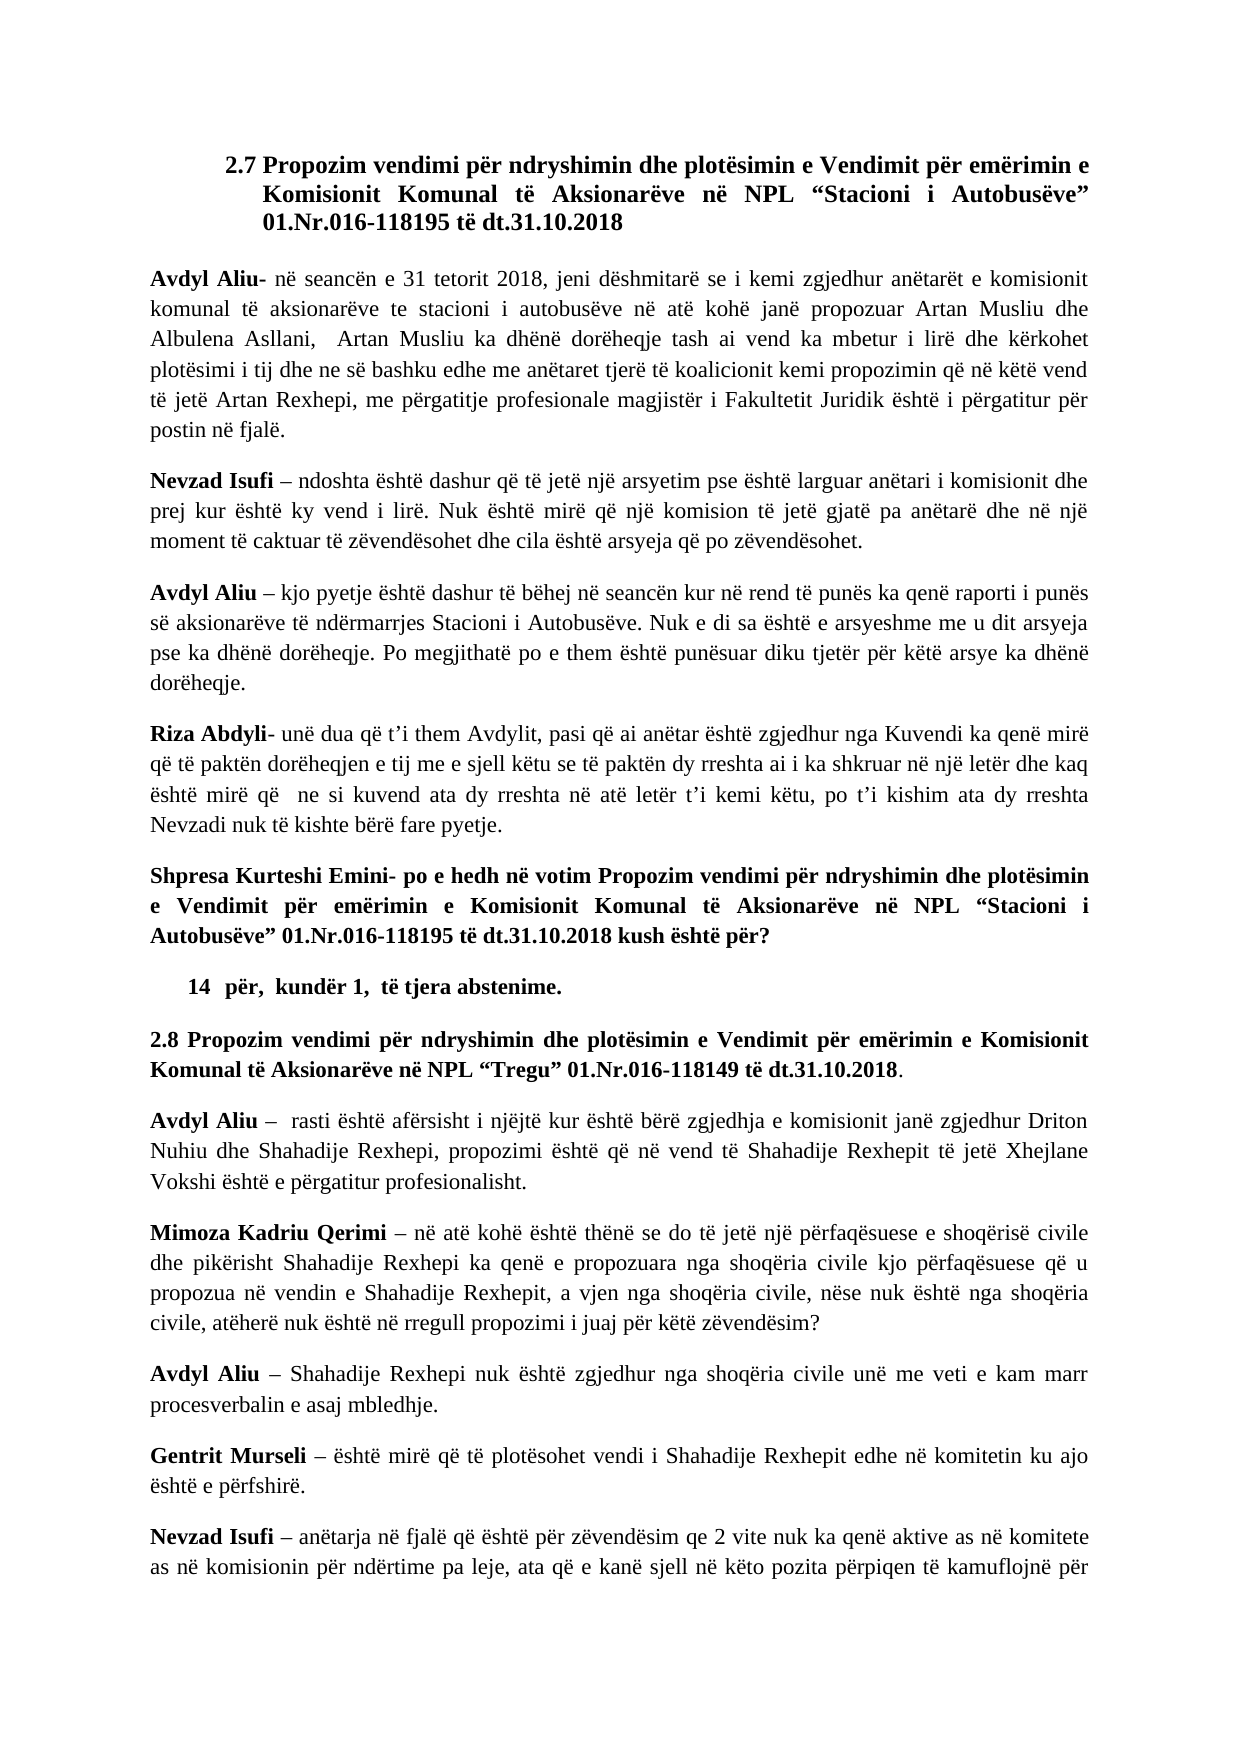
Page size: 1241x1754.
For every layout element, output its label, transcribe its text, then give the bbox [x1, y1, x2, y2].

text 2.8 Propozim vendimi për ndryshimin dhe plotësimin e Vendimit për emërimin e Komisionit Komunal të Aksionarëve në NPL “Tregu” 01.Nr.016-118149 të dt.31.10.2018. [150, 1026, 1090, 1083]
text Avdyl Aliu – kjo pyetje është dashur të bëhej në seancën kur në rend të punës ka qenë raporti i punës së aksionarëve të ndërmarrjes Stacioni i Autobusëve. Nuk e di sa është e arsyeshme me u dit arsyeja pse ka dhënë dorëheqje. Po megjithatë po e them është punësuar diku tjetër për këtë arsye ka dhënë dorëheqje. [150, 578, 1090, 696]
text Shpresa Kurteshi Emini- po e hedh në votim Propozim vendimi për ndryshimin dhe plotësimin e Vendimit për emërimin e Komisionit Komunal të Aksionarëve në NPL “Stacioni i Autobusëve” 01.Nr.016-118195 të dt.31.10.2018 kush është për? [150, 862, 1090, 949]
text Avdyl Aliu- në seancën e 31 tetorit 2018, jeni dëshmitarë se i kemi zgjedhur anëtarët e komisionit komunal të aksionarëve te stacioni i autobusëve në atë kohë janë propozuar Artan Musliu dhe Albulena Asllani, Artan Musliu ka dhënë dorëheqje tash ai vend ka mbetur i lirë dhe kërkohet plotësimi i tij dhe ne së bashku edhe me anëtaret tjerë të koalicionit kemi propozimin që në këtë vend të jetë Artan Rexhepi, me përgatitje profesionale magjistër i Fakultetit Juridik është i përgatitur për postin në fjalë. [150, 265, 1090, 442]
text Avdyl Aliu – Shahadije Rexhepi nuk është zgjedhur nga shoqëria civile unë me veti e kam marr procesverbalin e asaj mbledhje. [150, 1360, 1090, 1417]
text Nevzad Isufi – ndoshta është dashur që të jetë një arsyetim pse është larguar anëtari i komisionit dhe prej kur është ky vend i lirë. Nuk është mirë që një komision të jetë gjatë pa anëtarë dhe në një moment të caktuar të zëvendësohet dhe cila është arsyeja që po zëvendësohet. [150, 467, 1090, 554]
text Gentrit Murseli – është mirë që të plotësohet vendi i Shahadije Rexhepit edhe në komitetin ku ajo është e përfshirë. [150, 1442, 1090, 1498]
list Propozim vendimi për ndryshimin dhe plotësimin e Vendimit për emërimin e Komisionit Komunal të Aksionarëve në NPL “Stacioni i Autobusëve” 01.Nr.016-118195 të dt.31.10.2018 [225, 150, 1090, 236]
text Riza Abdyli- unë dua që t’i them Avdylit, pasi që ai anëtar është zgjedhur nga Kuvendi ka qenë mirë që të paktën dorëheqjen e tij me e sjell këtu se të paktën dy rreshta ai i ka shkruar në një letër dhe kaq është mirë që ne si kuvend ata dy rreshta në atë letër t’i kemi këtu, po t’i kishim ata dy rreshta Nevzadi nuk të kishte bërë fare pyetje. [150, 720, 1090, 837]
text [150, 1523, 1090, 1579]
text Mimoza Kadriu Qerimi – në atë kohë është thënë se do të jetë një përfaqësuese e shoqërisë civile dhe pikërisht Shahadije Rexhepi ka qenë e propozuara nga shoqëria civile kjo përfaqësuese që u propozua në vendin e Shahadije Rexhepit, a vjen nga shoqëria civile, nëse nuk është nga shoqëria civile, atëherë nuk është në rregull propozimi i juaj për këtë zëvendësim? [150, 1219, 1090, 1336]
text Avdyl Aliu – rasti është afërsisht i njëjtë kur është bërë zgjedhja e komisionit janë zgjedhur Driton Nuhiu dhe Shahadije Rexhepi, propozimi është që në vend të Shahadije Rexhepit të jetë Xhejlane Vokshi është e përgatitur profesionalisht. [150, 1107, 1090, 1194]
list për, kundër 1, të tjera abstenime. [187, 973, 1090, 1000]
